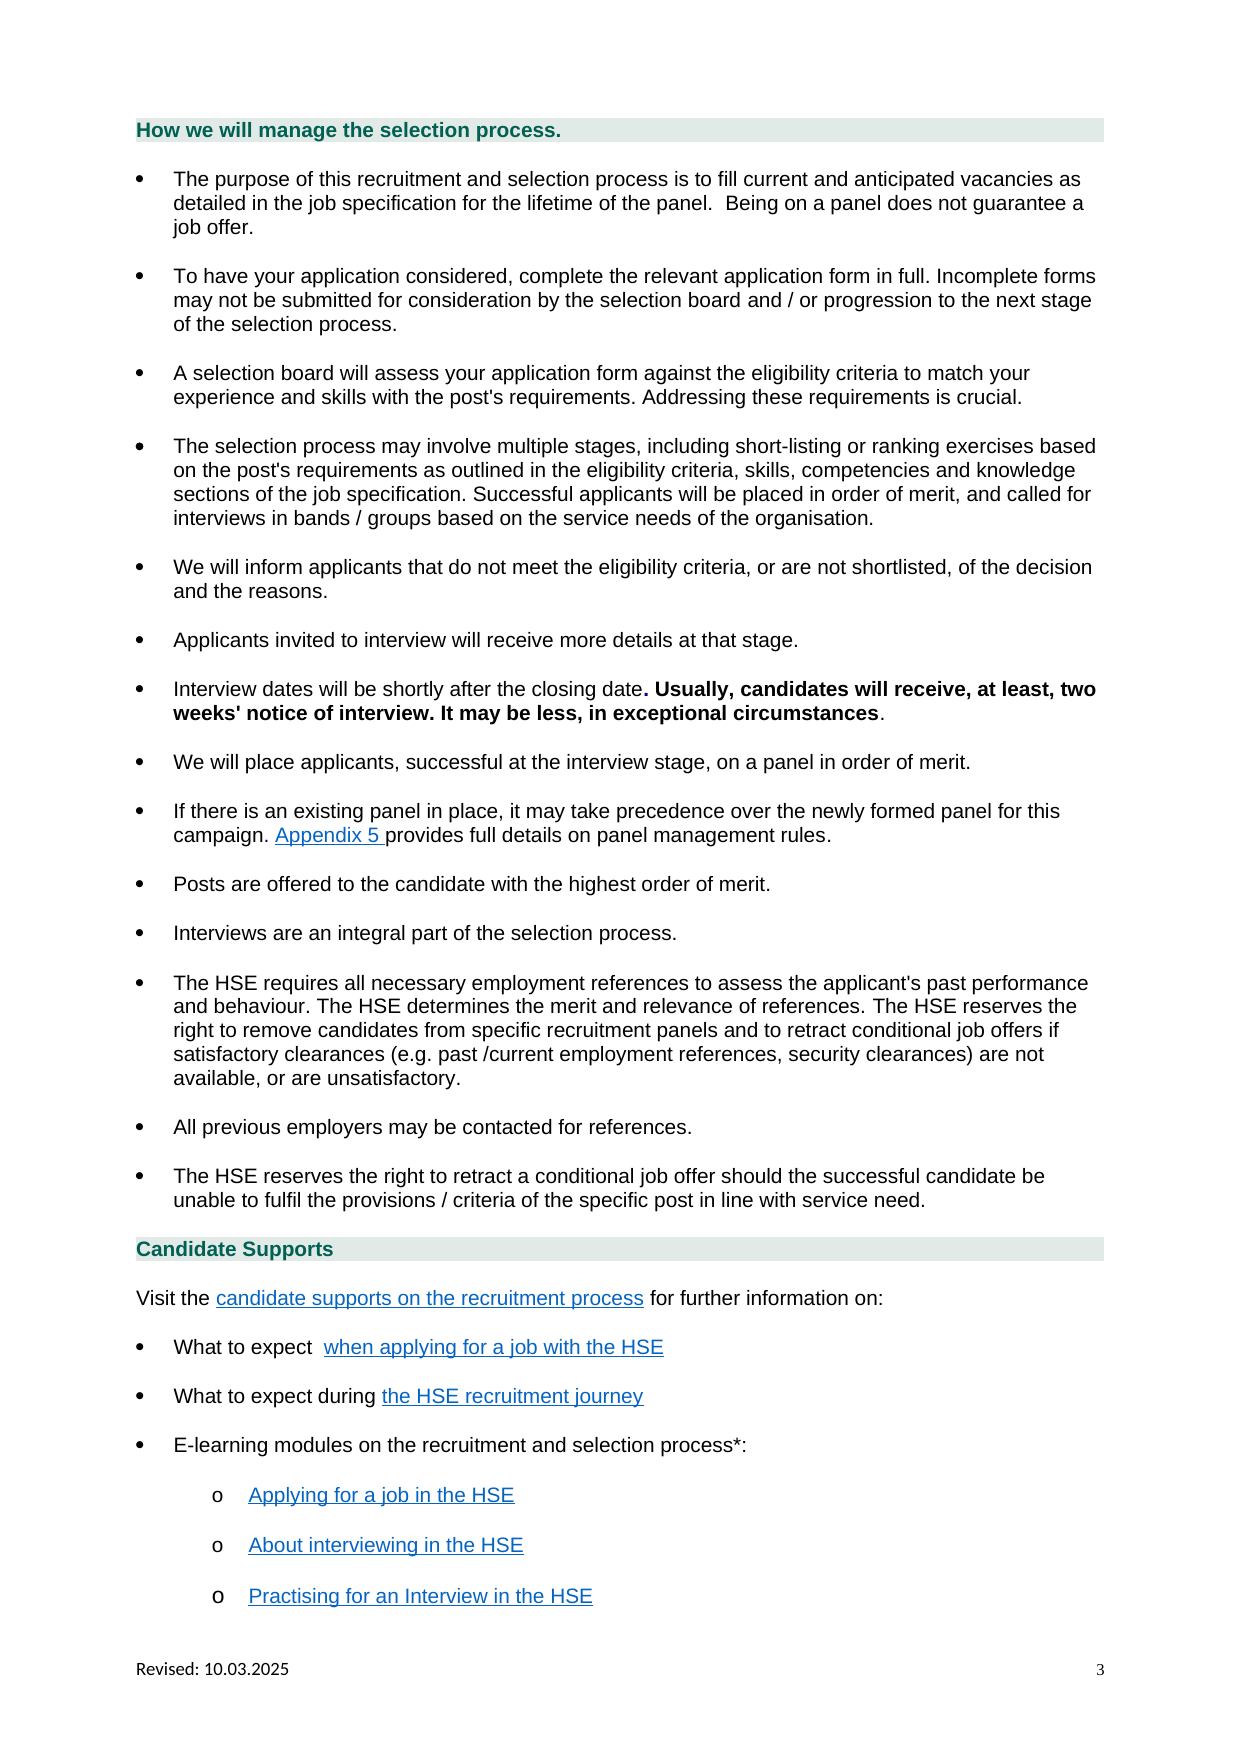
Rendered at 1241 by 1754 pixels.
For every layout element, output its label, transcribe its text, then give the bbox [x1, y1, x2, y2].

list Posts are offered to the candidate with the highest order of merit. [136, 872, 1104, 896]
list Applicants invited to interview will receive more details at that stage. [136, 628, 1104, 652]
list We will inform applicants that do not meet the eligibility criteria, or are not shortlisted, of the decision and the reasons. [136, 555, 1104, 603]
list We will place applicants, successful at the interview stage, on a panel in order of merit. [136, 750, 1104, 774]
list Interviews are an integral part of the selection process. [136, 921, 1104, 945]
list To have your application considered, complete the relevant application form in full. Incomplete forms may not be submitted for consideration by the selection board and / or progression to the next stage of the selection process. [136, 264, 1104, 336]
list The selection process may involve multiple stages, including short-listing or ranking exercises based on the post's requirements as outlined in the eligibility criteria, skills, competencies and knowledge sections of the job specification. Successful applicants will be placed in order of merit, and called for interviews in bands / groups based on the service needs of the organisation. [136, 434, 1104, 530]
list Practising for an Interview in the HSE [211, 1584, 1104, 1611]
list What to expect during the HSE recruitment journey [136, 1384, 1104, 1408]
list What to expect when applying for a job with the HSE [136, 1335, 1104, 1359]
list The HSE requires all necessary employment references to assess the applicant's past performance and behaviour. The HSE determines the merit and relevance of references. The reserves the right to remove candidates from specific recruitment panels and to retract conditional job offers if satisfactory clearances (e.g. past /current employment references, security clearances) are not available, or are unsatisfactory. [136, 970, 1104, 1090]
list The purpose of this recruitment and selection process is to fill current and anticipated vacancies as detailed in the job specification for the lifetime of the panel. Being on a panel does not guarantee a job offer. [136, 167, 1104, 239]
list All previous employers may be contacted for references. [136, 1115, 1104, 1139]
list A selection board will assess your application form against the eligibility criteria to match your experience and skills with the post's requirements. Addressing these requirements is crucial. [136, 361, 1104, 409]
list The reserves the right to retract a conditional job offer should the successful candidate be unable to fulfil the provisions / criteria of the specific post in line with service need. [136, 1164, 1104, 1212]
subtitle How we will manage the selection process. [136, 118, 1104, 142]
list About interviewing in the HSE [211, 1533, 1104, 1559]
list E-learning modules on the recruitment and selection process*: [136, 1433, 1104, 1457]
list Visit the candidate supports on the recruitment process for further information on: [136, 1286, 1104, 1310]
list Interview dates will be shortly after the closing date. Usually, candidates will receive, at least, two weeks' notice of interview. It may be less, in exceptional circumstances. [136, 677, 1104, 725]
subtitle Candidate Supports [136, 1237, 1104, 1261]
list Applying for a job in the HSE [211, 1482, 1104, 1508]
list If there is an existing panel in place, it may take precedence over the newly formed panel for this campaign. Appendix 5 provides full details on panel management rules. [136, 799, 1104, 847]
